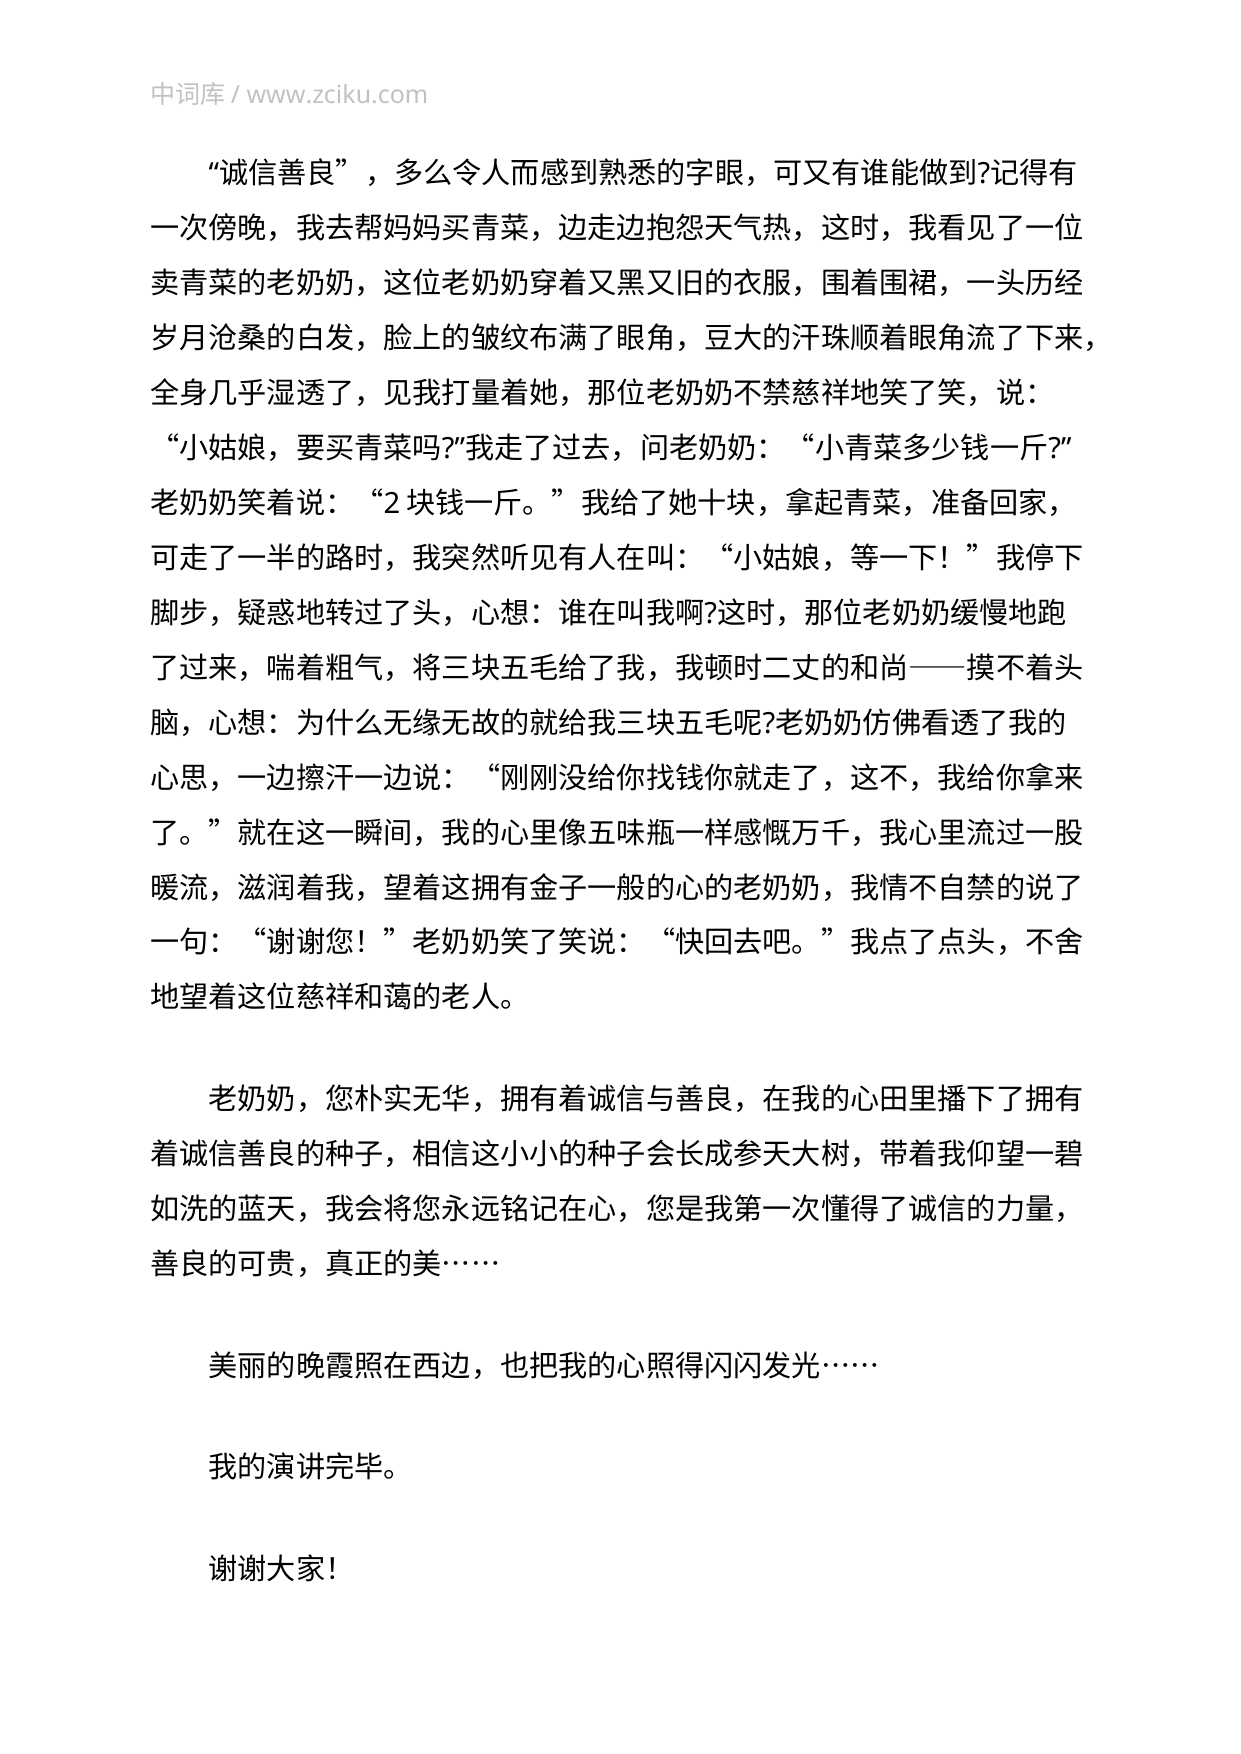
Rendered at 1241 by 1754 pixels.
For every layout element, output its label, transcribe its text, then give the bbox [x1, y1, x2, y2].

text 美丽的晚霞照在西边，也把我的心照得闪闪发光…… [150, 1342, 1090, 1384]
text “诚信善良”，多么令人而感到熟悉的字眼，可又有谁能做到?记得有一次傍晚，我去帮妈妈买青菜，边走边抱怨天气热，这时，我看见了一位卖青菜的老奶奶，这位老奶奶穿着又黑又旧的衣服，围着围裙，一头历经岁月沧桑的白发，脸上的皱纹布满了眼角，豆大的汗珠顺着眼角流了下来，全身几乎湿透了，见我打量着她，那位老奶奶不禁慈祥地笑了笑，说：“小姑娘，要买青菜吗?”我走了过去，问老奶奶：“小青菜多少钱一斤?”老奶奶笑着说：“2块钱一斤。”我给了她十块，拿起青菜，准备回家，可走了一半的路时，我突然听见有人在叫：“小姑娘，等一下！”我停下脚步，疑惑地转过了头，心想：谁在叫我啊?这时，那位老奶奶缓慢地跑了过来，喘着粗气，将三块五毛给了我，我顿时二丈的和尚——摸不着头脑，心想：为什么无缘无故的就给我三块五毛呢?老奶奶仿佛看透了我的心思，一边擦汗一边说：“刚刚没给你找钱你就走了，这不，我给你拿来了。”就在这一瞬间，我的心里像五味瓶一样感慨万千，我心里流过一股暖流，滋润着我，望着这拥有金子一般的心的老奶奶，我情不自禁的说了一句：“谢谢您！”老奶奶笑了笑说：“快回去吧。”我点了点头，不舍地望着这位慈祥和蔼的老人。 [150, 150, 1090, 1016]
text 谢谢大家！ [150, 1546, 1090, 1588]
text 我的演讲完毕。 [150, 1444, 1090, 1486]
text 老奶奶，您朴实无华，拥有着诚信与善良，在我的心田里播下了拥有着诚信善良的种子，相信这小小的种子会长成参天大树，带着我仰望一碧如洗的蓝天，我会将您永远铭记在心，您是我第一次懂得了诚信的力量，善良的可贵，真正的美…… [150, 1076, 1090, 1283]
